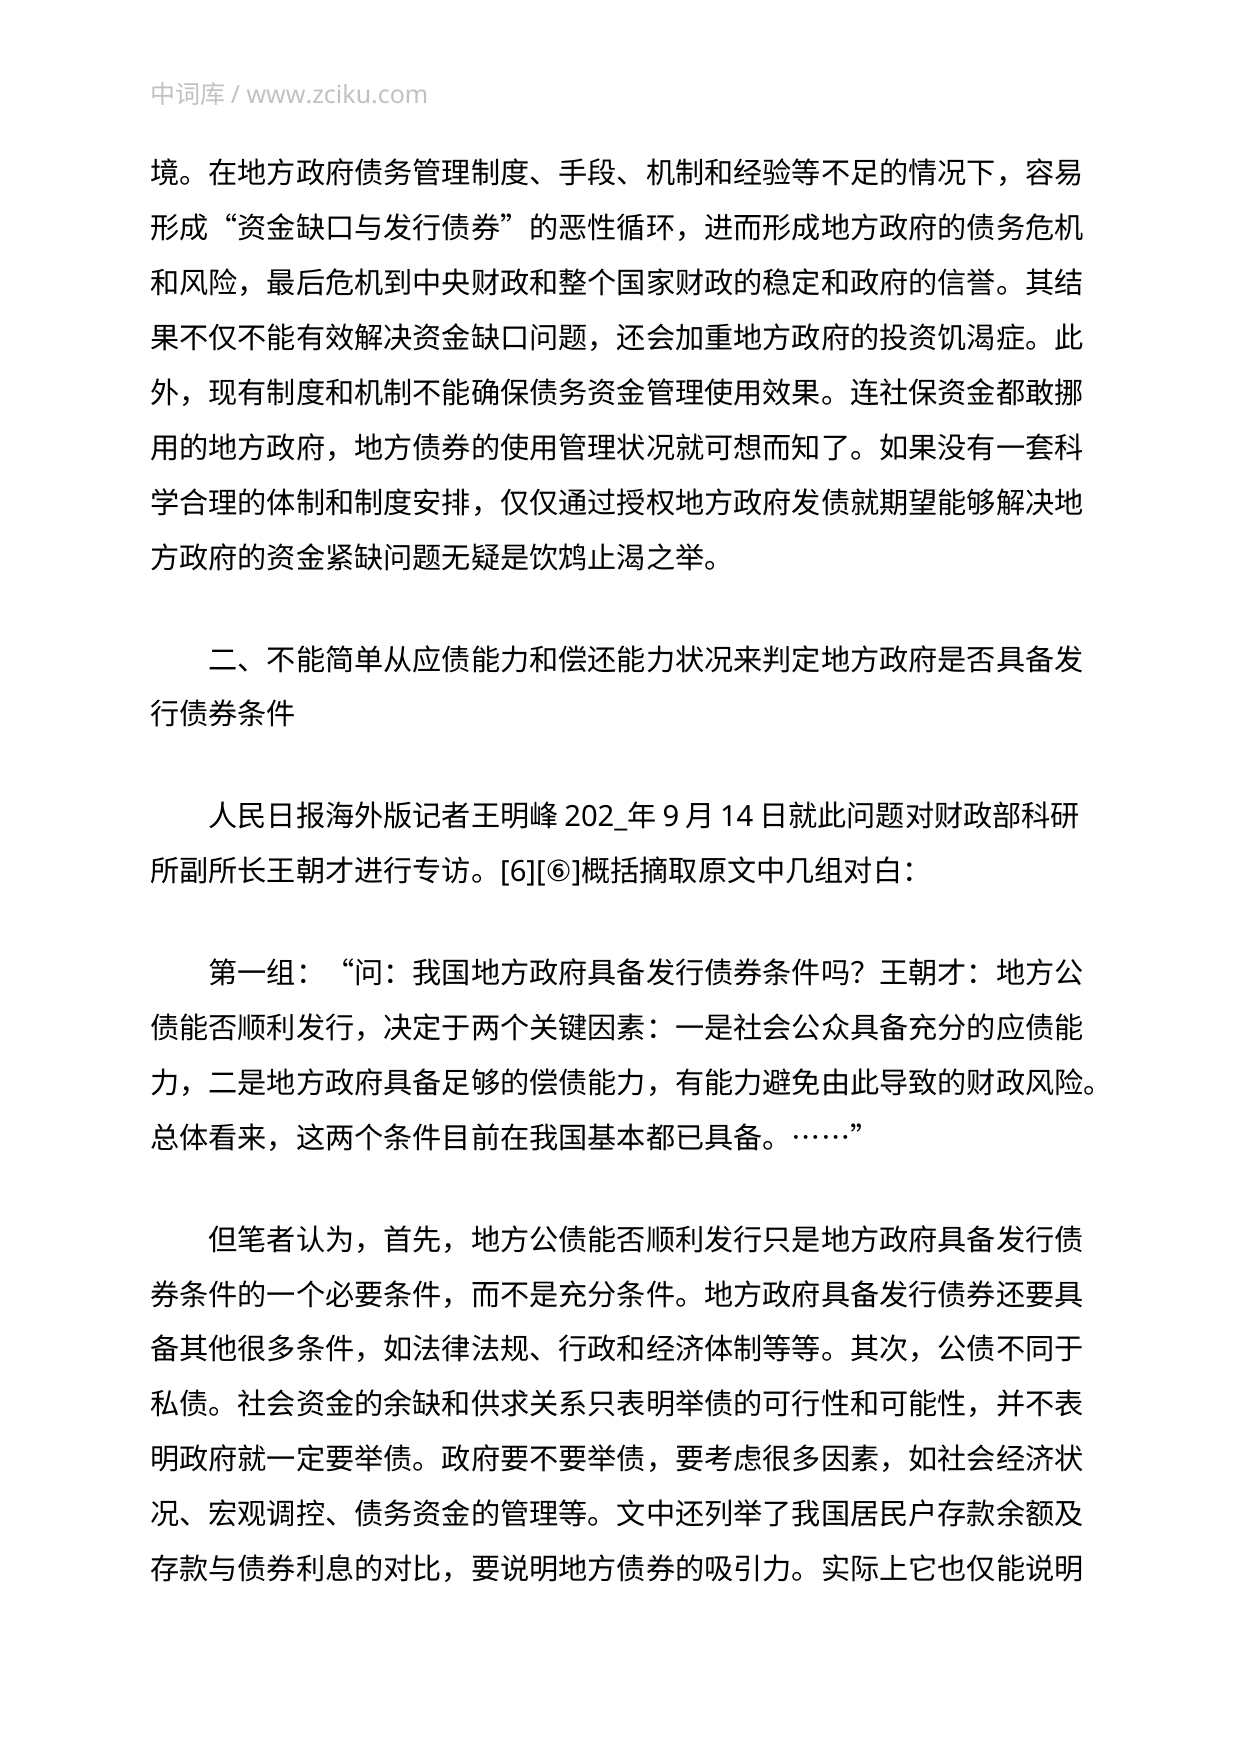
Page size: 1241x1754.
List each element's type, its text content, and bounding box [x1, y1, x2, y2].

text 第一组：“问：我国地方政府具备发行债券条件吗？王朝才：地方公债能否顺利发行，决定于两个关键因素：一是社会公众具备充分的应债能力，二是地方政府具备足够的偿债能力，有能力避免由此导致的财政风险。总体看来，这两个条件目前在我国基本都已具备。……” [150, 950, 1090, 1157]
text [150, 150, 1090, 577]
text 二、不能简单从应债能力和偿还能力状况来判定地方政府是否具备发行债券条件 [150, 636, 1090, 733]
text 人民日报海外版记者王明峰202_年9月14日就此问题对财政部科研所副所长王朝才进行专访。[6][⑥]概括摘取原文中几组对白： [150, 793, 1090, 890]
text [150, 1216, 1090, 1588]
